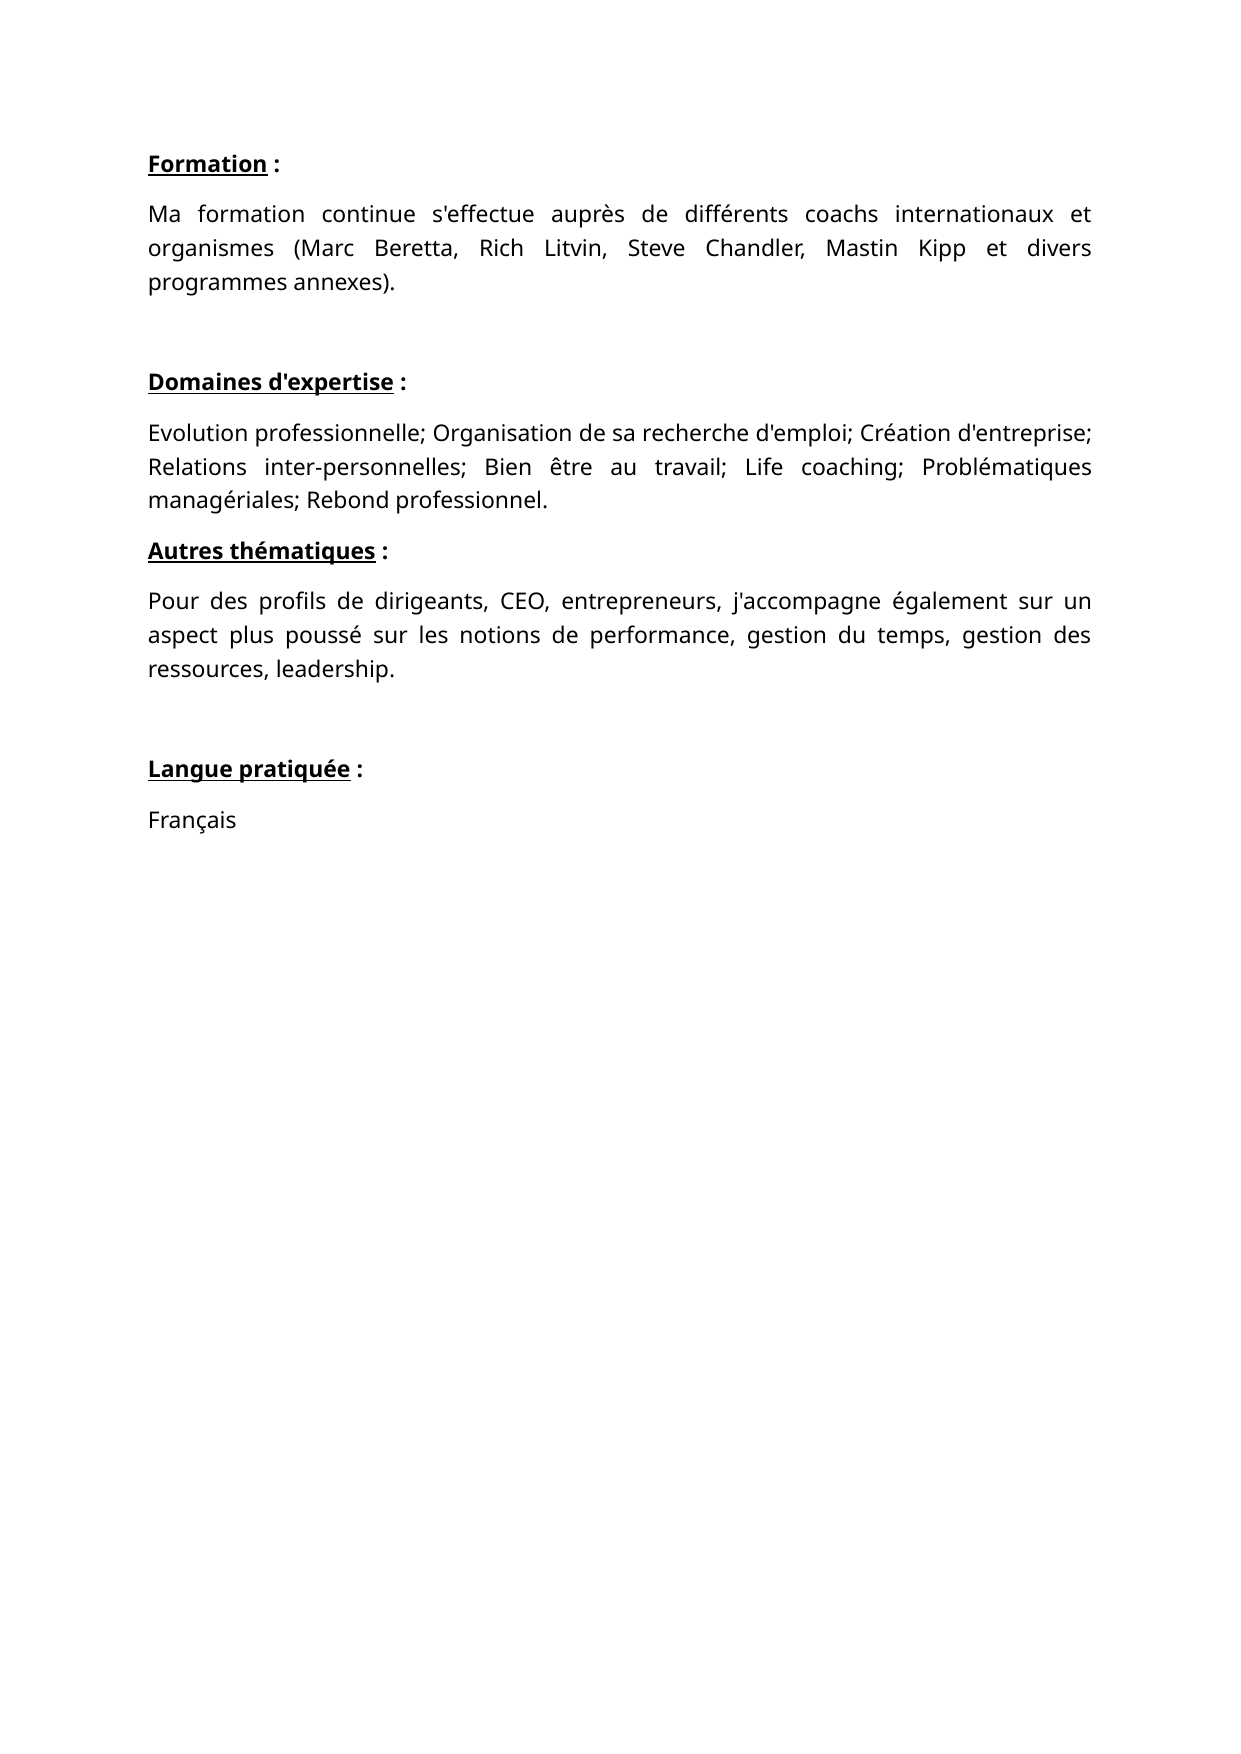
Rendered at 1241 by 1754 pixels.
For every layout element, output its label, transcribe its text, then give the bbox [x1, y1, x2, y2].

text Autres thématiques : [148, 535, 1093, 566]
text Pour des profils de dirigeants, CEO, entrepreneurs, j'accompagne également sur un aspect plus poussé sur les notions de performance, gestion du temps, gestion des ressources, leadership. [148, 585, 1093, 684]
text Evolution professionnelle; Organisation de sa recherche d'emploi; Création d'entreprise; Relations inter-personnelles; Bien être au travail; Life coaching; Problématiques managériales; Rebond professionnel. [148, 417, 1093, 516]
text Formation : [148, 148, 1093, 179]
text Français [148, 804, 1093, 835]
text Ma formation continue s'effectue auprès de différents coachs internationaux et organismes (Marc Beretta, Rich Litvin, Steve Chandler, Mastin Kipp et divers programmes annexes). [148, 198, 1093, 297]
text Domaines d'expertise : [148, 366, 1093, 398]
text Langue pratiquée : [148, 753, 1093, 785]
